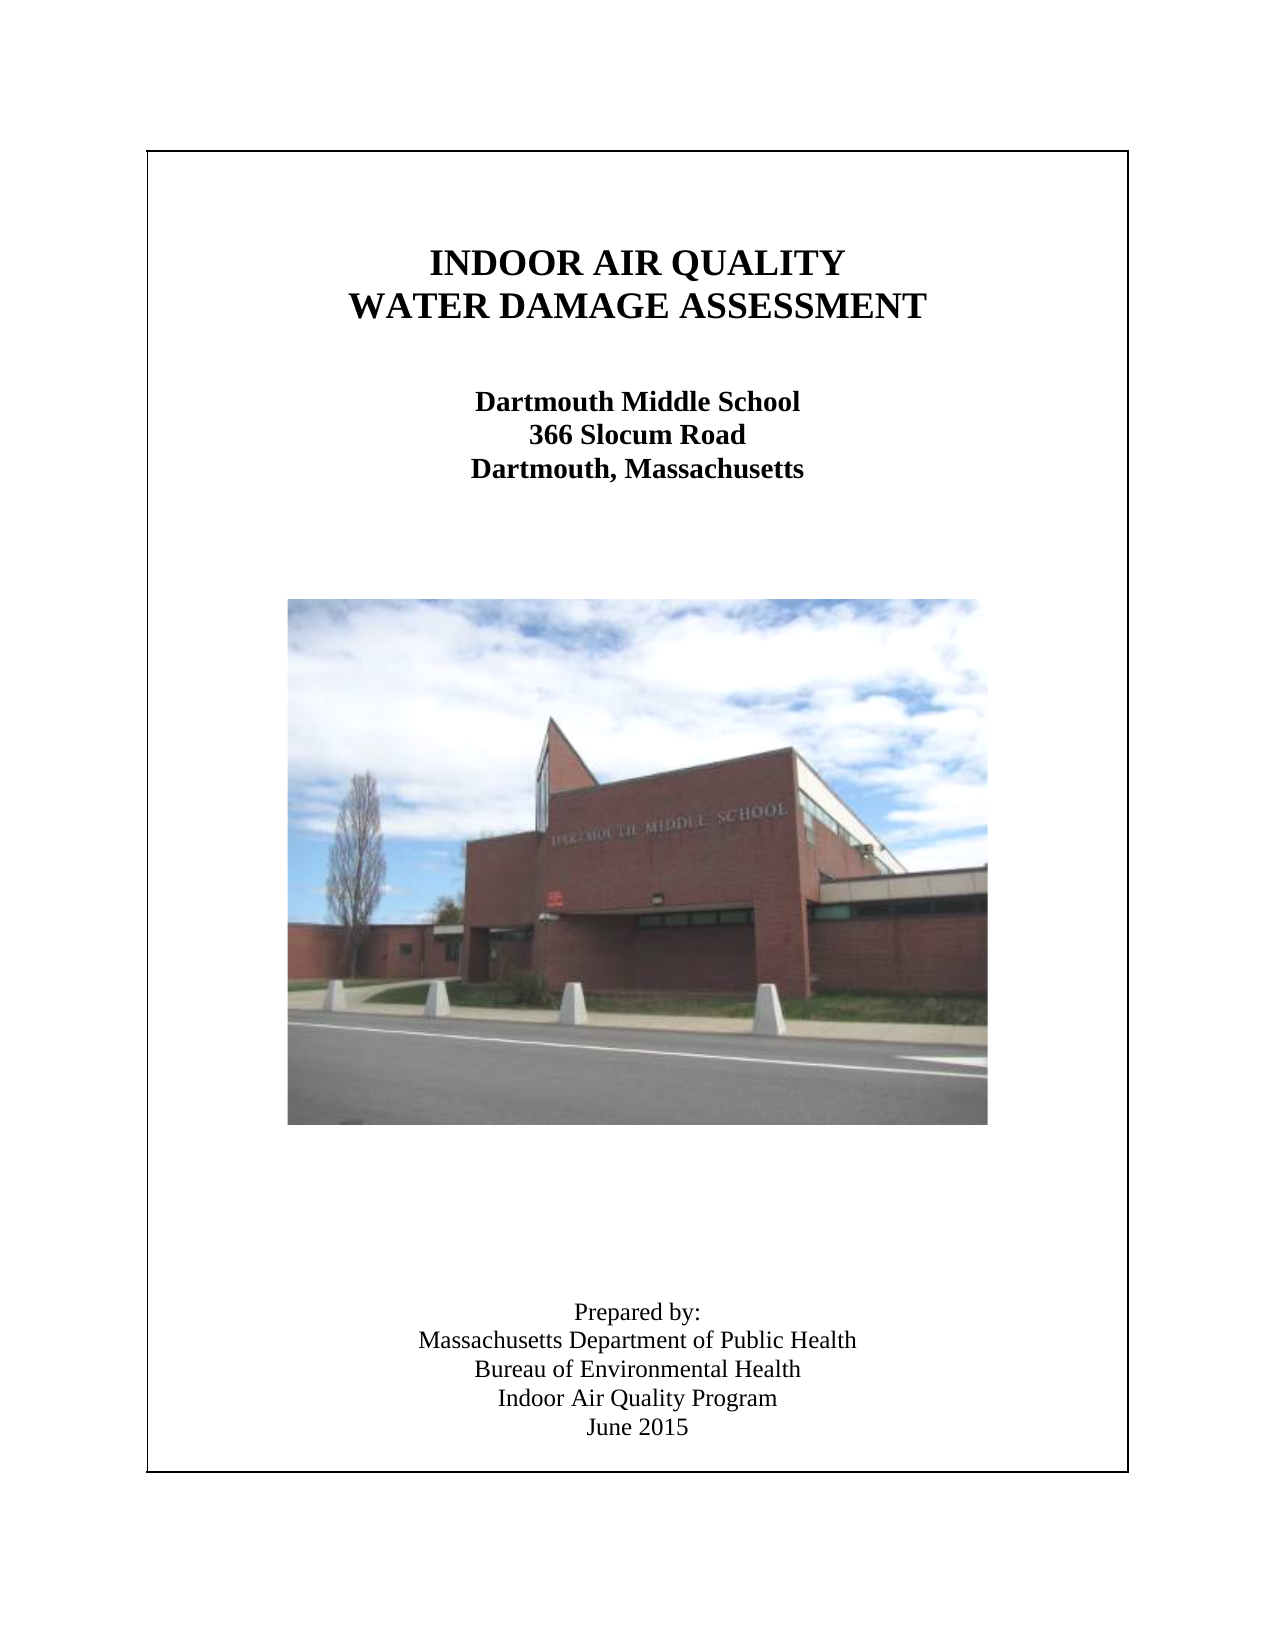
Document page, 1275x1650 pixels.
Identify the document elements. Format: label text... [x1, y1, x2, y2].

text INDOOR AIR QUALITY [150, 240, 1125, 283]
text Prepared by: [150, 1297, 1125, 1326]
text Massachusetts Department of Public Health [150, 1326, 1125, 1354]
text 366 Slocum Road [150, 417, 1125, 451]
text Dartmouth Middle School [150, 384, 1125, 417]
text June 2015 [150, 1412, 1125, 1441]
text Dartmouth, Massachusetts [150, 451, 1125, 484]
text Indoor Air Quality Program [150, 1383, 1125, 1412]
text Bureau of Environmental Health [150, 1354, 1125, 1383]
text WATER DAMAGE ASSESSMENT [150, 283, 1125, 326]
